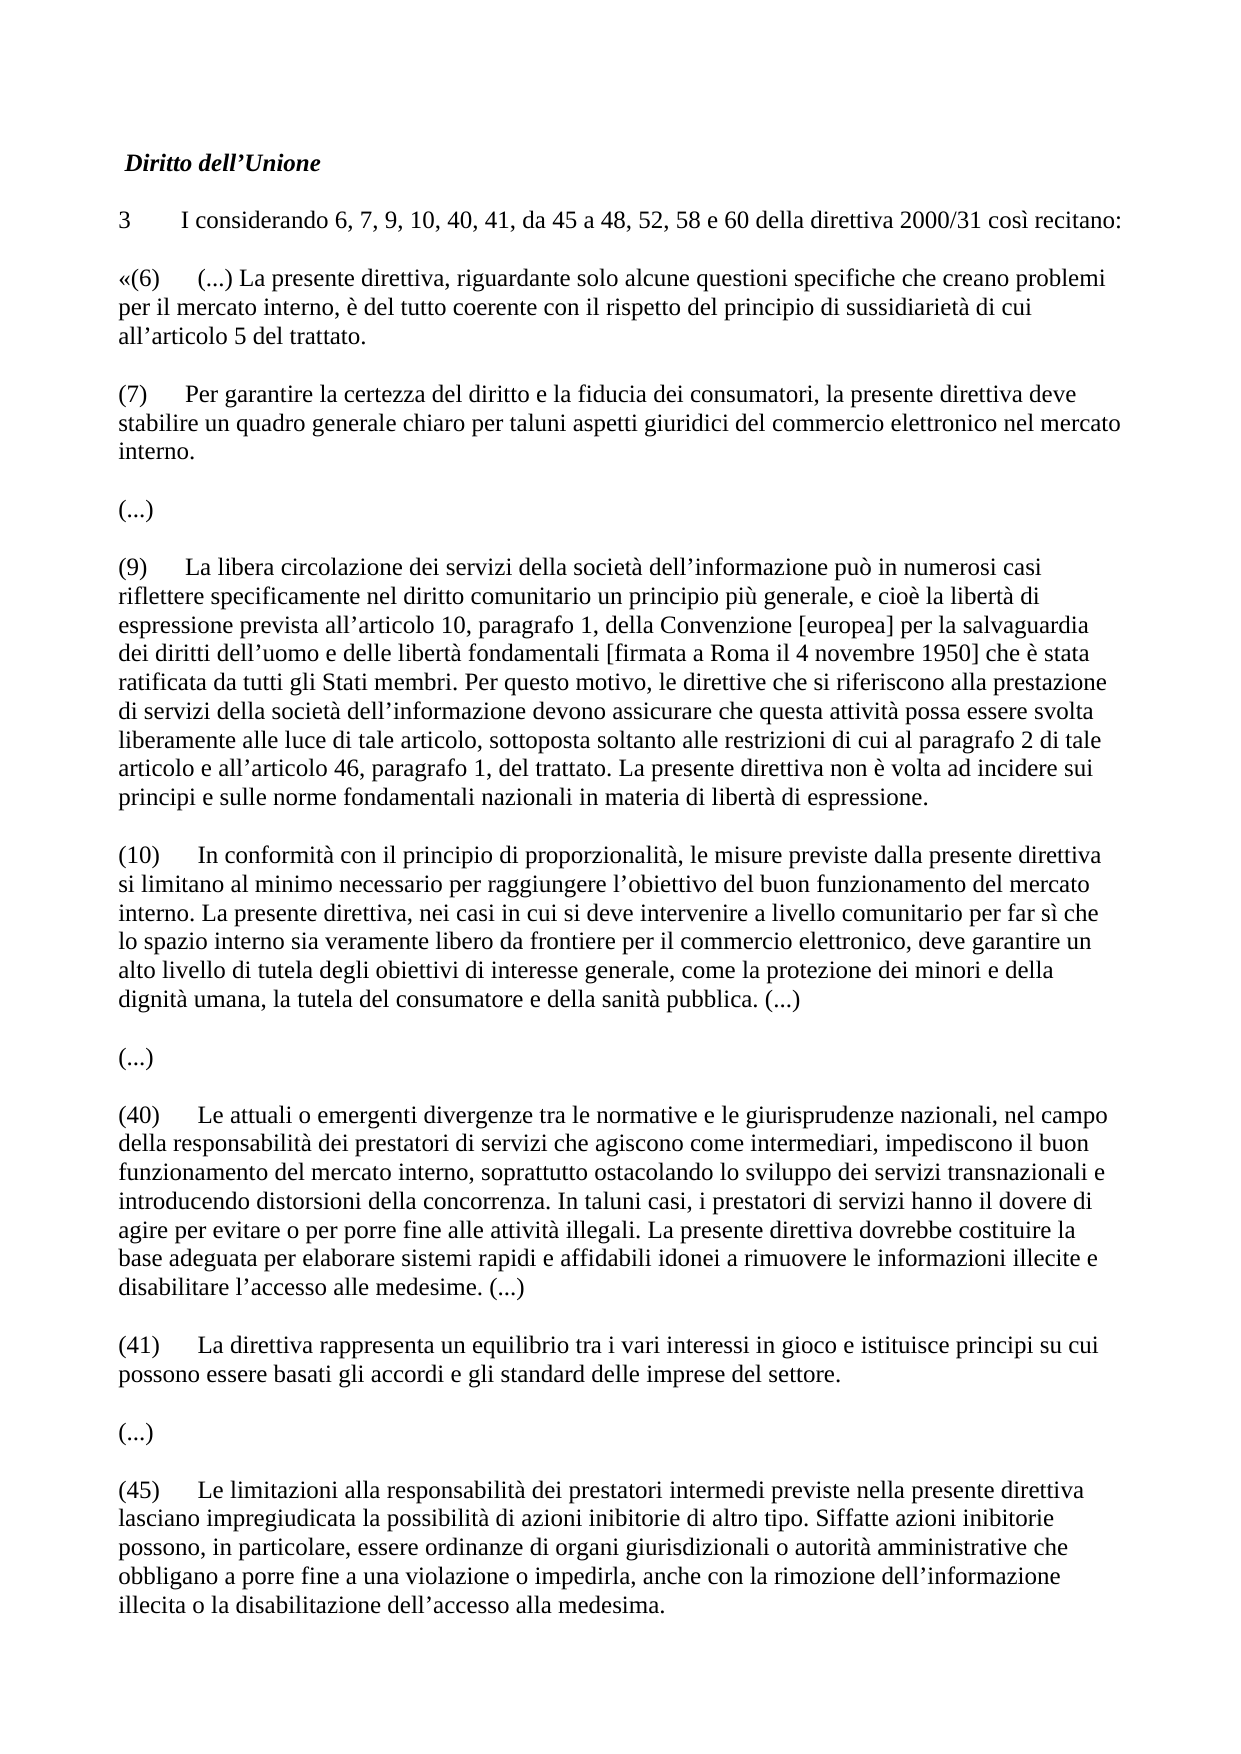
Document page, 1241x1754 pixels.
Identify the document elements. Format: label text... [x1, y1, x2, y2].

text (...) [118, 1042, 1122, 1071]
text (...) [118, 1417, 1122, 1446]
text (7) Per garantire la certezza del diritto e la fiducia dei consumatori, la presente direttiva deve stabilire un quadro generale chiaro per taluni aspetti giuridici del commercio elettronico nel mercato interno. [118, 379, 1122, 465]
text (40) Le attuali o emergenti divergenze tra le normative e le giurisprudenze nazionali, nel campo della responsabilità dei prestatori di servizi che agiscono come intermediari, impediscono il buon funzionamento del mercato interno, soprattutto ostacolando lo sviluppo dei servizi transnazionali e introducendo distorsioni della concorrenza. In taluni casi, i prestatori di servizi hanno il dovere di agire per evitare o per porre fine alle attività illegali. La presente direttiva dovrebbe costituire la base adeguata per elaborare sistemi rapidi e affidabili idonei a rimuovere le informazioni illecite e disabilitare l’accesso alle medesime. (...) [118, 1100, 1122, 1301]
text 3 I considerando 6, 7, 9, 10, 40, 41, da 45 a 48, 52, 58 e 60 della direttiva 2000/31 così recitano: [118, 206, 1122, 234]
text Diritto dell’Unione [118, 148, 1122, 176]
text (41) La direttiva rappresenta un equilibrio tra i vari interessi in gioco e istituisce principi su cui possono essere basati gli accordi e gli standard delle imprese del settore. [118, 1330, 1122, 1388]
text «(6) (...) La presente direttiva, riguardante solo alcune questioni specifiche che creano problemi per il mercato interno, è del tutto coerente con il rispetto del principio di sussidiarietà di cui all’articolo 5 del trattato. [118, 263, 1122, 350]
text (...) [118, 494, 1122, 523]
text (10) In conformità con il principio di proporzionalità, le misure previste dalla presente direttiva si limitano al minimo necessario per raggiungere l’obiettivo del buon funzionamento del mercato interno. La presente direttiva, nei casi in cui si deve intervenire a livello comunitario per far sì che lo spazio interno sia veramente libero da frontiere per il commercio elettronico, deve garantire un alto livello di tutela degli obiettivi di interesse generale, come la protezione dei minori e della dignità umana, la tutela del consumatore e della sanità pubblica. (...) [118, 840, 1122, 1013]
text (9) La libera circolazione dei servizi della società dell’informazione può in numerosi casi riflettere specificamente nel diritto comunitario un principio più generale, e cioè la libertà di espressione prevista all’articolo 10, paragrafo 1, della Convenzione [europea] per la salvaguardia dei diritti dell’uomo e delle libertà fondamentali [firmata a Roma il 4 novembre 1950] che è stata ratificata da tutti gli Stati membri. Per questo motivo, le direttive che si riferiscono alla prestazione di servizi della società dell’informazione devono assicurare che questa attività possa essere svolta liberamente alle luce di tale articolo, sottoposta soltanto alle restrizioni di cui al paragrafo 2 di tale articolo e all’articolo 46, paragrafo 1, del trattato. La presente direttiva non è volta ad incidere sui principi e sulle norme fondamentali nazionali in materia di libertà di espressione. [118, 552, 1122, 811]
text (45) Le limitazioni alla responsabilità dei prestatori intermedi previste nella presente direttiva lasciano impregiudicata la possibilità di azioni inibitorie di altro tipo. Siffatte azioni inibitorie possono, in particolare, essere ordinanze di organi giurisdizionali o autorità amministrative che obbligano a porre fine a una violazione o impedirla, anche con la rimozione dell’informazione illecita o la disabilitazione dell’accesso alla medesima. [118, 1475, 1122, 1618]
